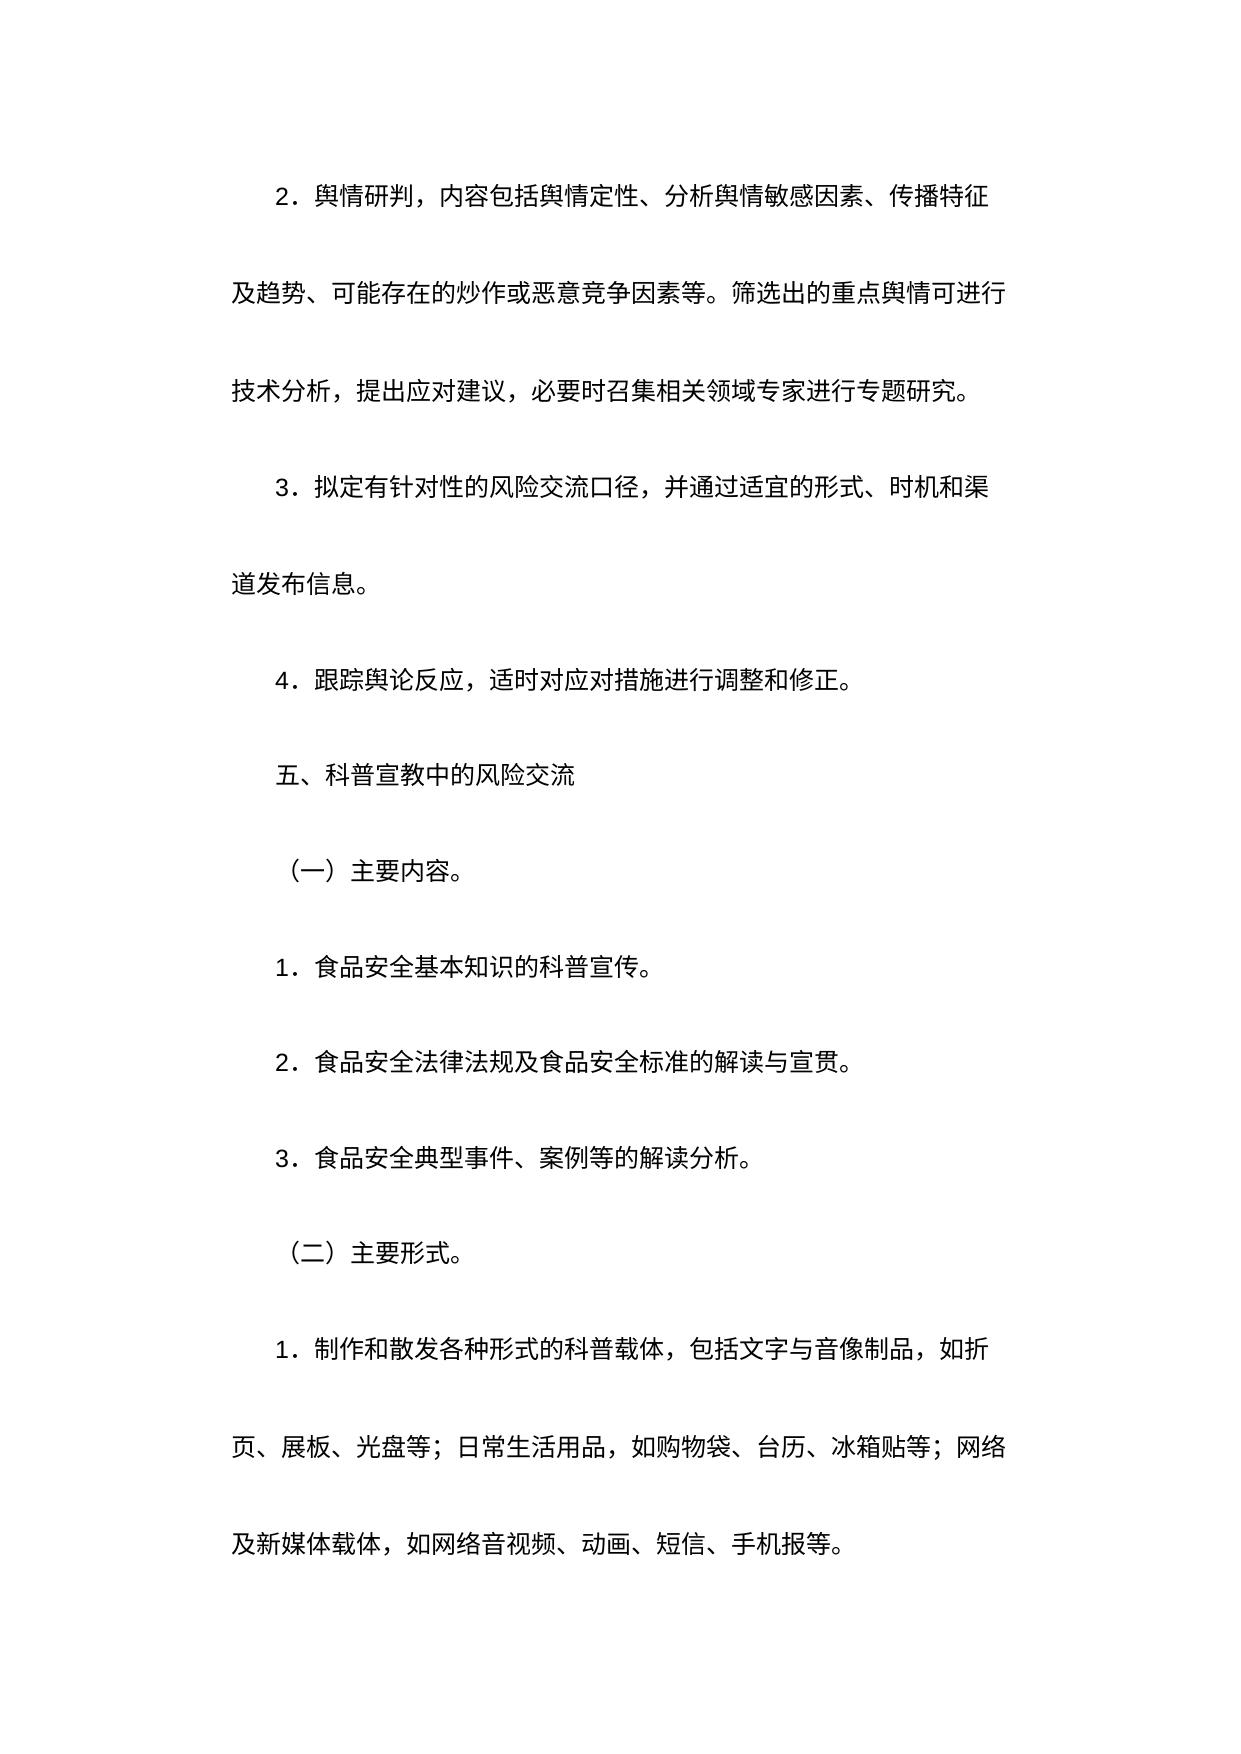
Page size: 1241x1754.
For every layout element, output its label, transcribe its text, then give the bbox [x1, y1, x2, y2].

text 2．舆情研判，内容包括舆情定性、分析舆情敏感因素、传播特征及趋势、可能存在的炒作或恶意竞争因素等。筛选出的重点舆情可进行技术分析，提出应对建议，必要时召集相关领域专家进行专题研究。 [231, 162, 1009, 422]
text 4．跟踪舆论反应，适时对应对措施进行调整和修正。 [231, 646, 1009, 711]
text 3．拟定有针对性的风险交流口径，并通过适宜的形式、时机和渠道发布信息。 [231, 453, 1009, 615]
text 五、科普宣教中的风险交流 [231, 741, 1009, 806]
text 2．食品安全法律法规及食品安全标准的解读与宣贯。 [231, 1028, 1009, 1093]
text （二）主要形式。 [231, 1219, 1009, 1284]
text 3．食品安全典型事件、案例等的解读分析。 [231, 1124, 1009, 1189]
text （一）主要内容。 [231, 837, 1009, 902]
text 1．食品安全基本知识的科普宣传。 [231, 933, 1009, 998]
text 1．制作和散发各种形式的科普载体，包括文字与音像制品，如折页、展板、光盘等；日常生活用品，如购物袋、台历、冰箱贴等；网络及新媒体载体，如网络音视频、动画、短信、手机报等。 [231, 1315, 1009, 1575]
